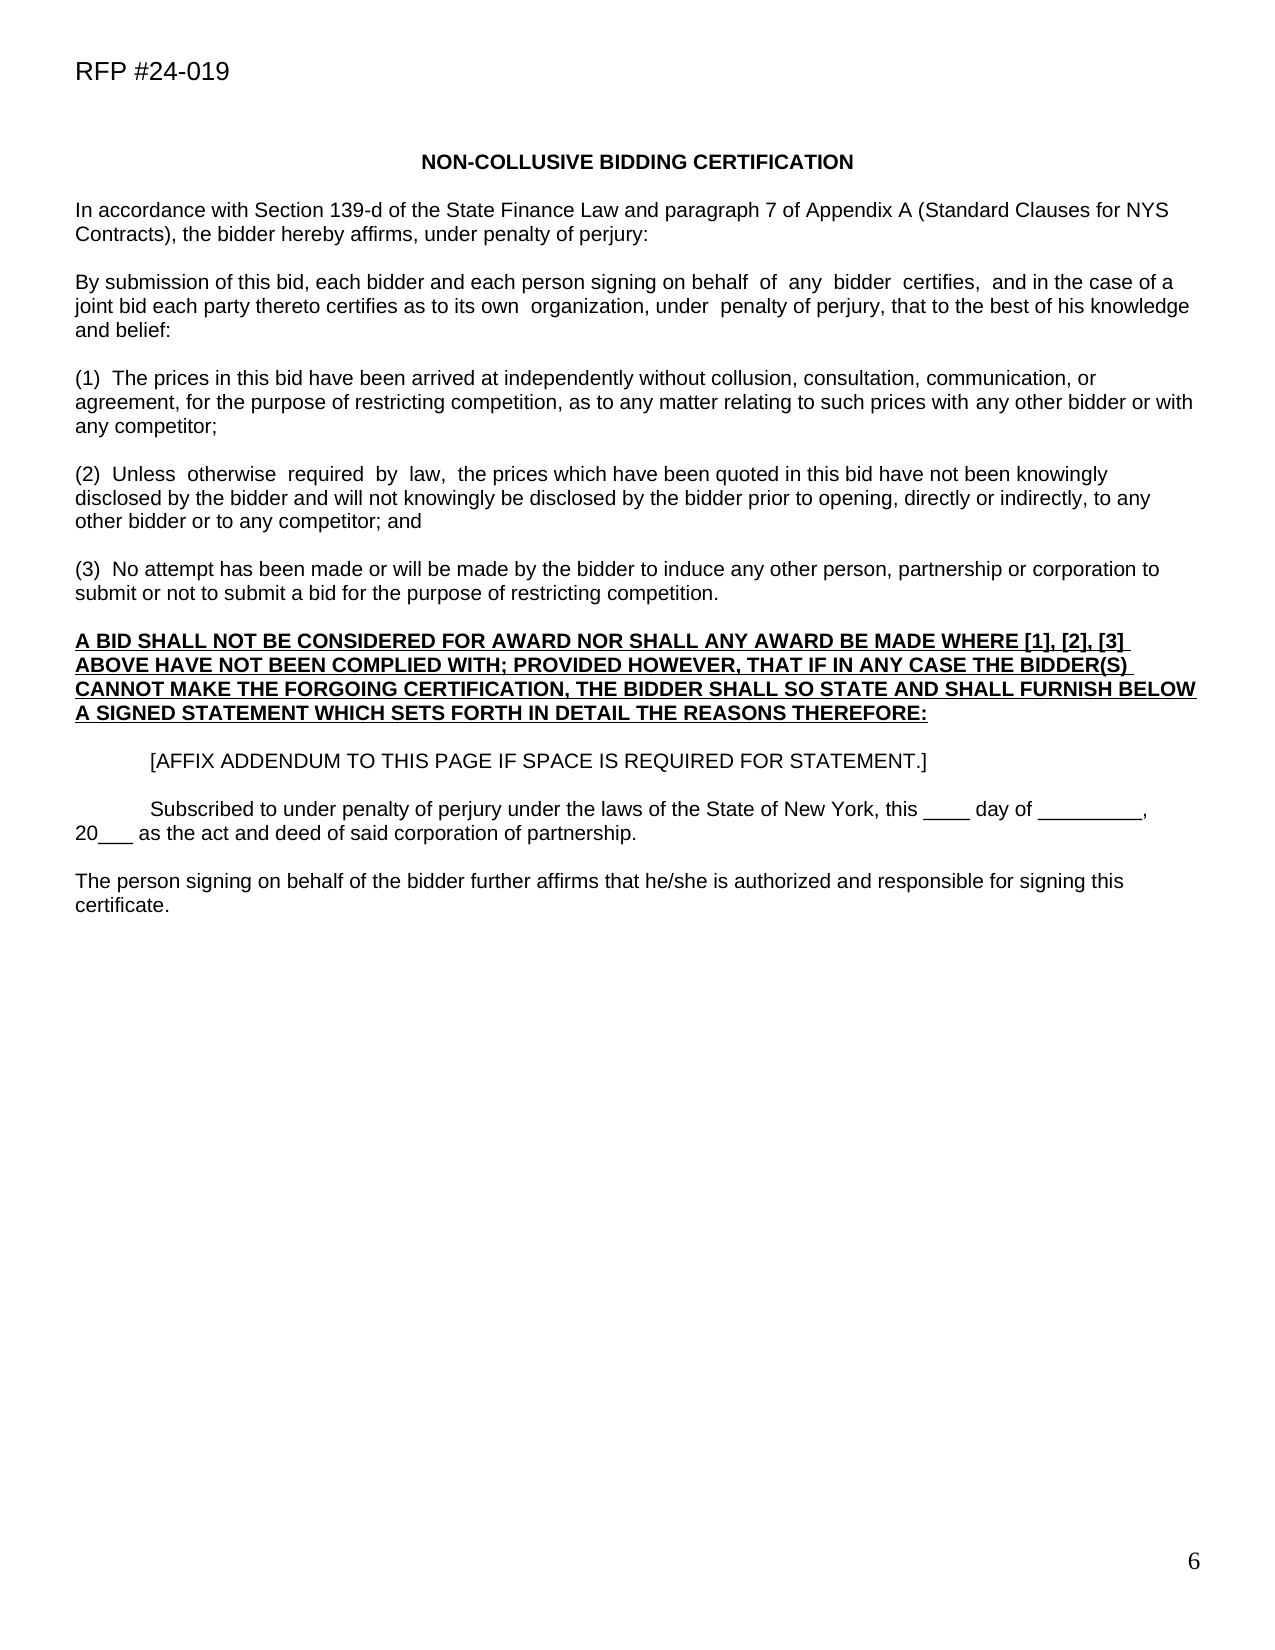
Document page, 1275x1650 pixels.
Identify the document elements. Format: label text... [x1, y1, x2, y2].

text (3) No attempt has been made or will be made by the bidder to induce any other person, partnership or corporation to submit or not to submit a bid for the purpose of restricting competition. [75, 557, 1200, 605]
text The person signing on behalf of the bidder further affirms that he/she is authorized and responsible for signing this certificate. [75, 869, 1200, 917]
text By submission of this bid, each bidder and each person signing on behalf of any bidder certifies, and in the case of a joint bid each party thereto certifies as to its own organization, under penalty of perjury, that to the best of his knowledge and belief: [75, 270, 1200, 342]
title NON-COLLUSIVE BIDDING CERTIFICATION [75, 150, 1200, 174]
text (2) Unless otherwise required by law, the prices which have been quoted in this bid have not been knowingly disclosed by the bidder and will not knowingly be disclosed by the bidder prior to opening, directly or indirectly, to any other bidder or to any competitor; and [75, 461, 1200, 533]
text A BID SHALL NOT BE CONSIDERED FOR AWARD NOR SHALL ANY AWARD BE MADE WHERE [1], [2], [3] ABOVE HAVE NOT BEEN COMPLIED WITH; PROVIDED HOWEVER, THAT IF IN ANY CASE THE BIDDER(S) CANNOT MAKE THE FORGOING CERTIFICATION, THE BIDDER SHALL SO STATE AND SHALL FURNISH BELOW A SIGNED STATEMENT WHICH SETS FORTH IN DETAIL THE REASONS THEREFORE: [75, 629, 1200, 725]
text In accordance with Section 139-d of the State Finance Law and paragraph 7 of Appendix A (Standard Clauses for NYS Contracts), the bidder hereby affirms, under penalty of perjury: [75, 198, 1200, 246]
text [AFFIX ADDENDUM TO THIS PAGE IF SPACE IS REQUIRED FOR STATEMENT.] [150, 749, 1200, 773]
text Subscribed to under penalty of perjury under the laws of the State of New York, this ____ day of _________, 20___ as the act and deed of said corporation of partnership. [75, 797, 1200, 845]
text (1) The prices in this bid have been arrived at independently without collusion, consultation, communication, or agreement, for the purpose of restricting competition, as to any matter relating to such prices with any other bidder or with any competitor; [75, 366, 1200, 437]
